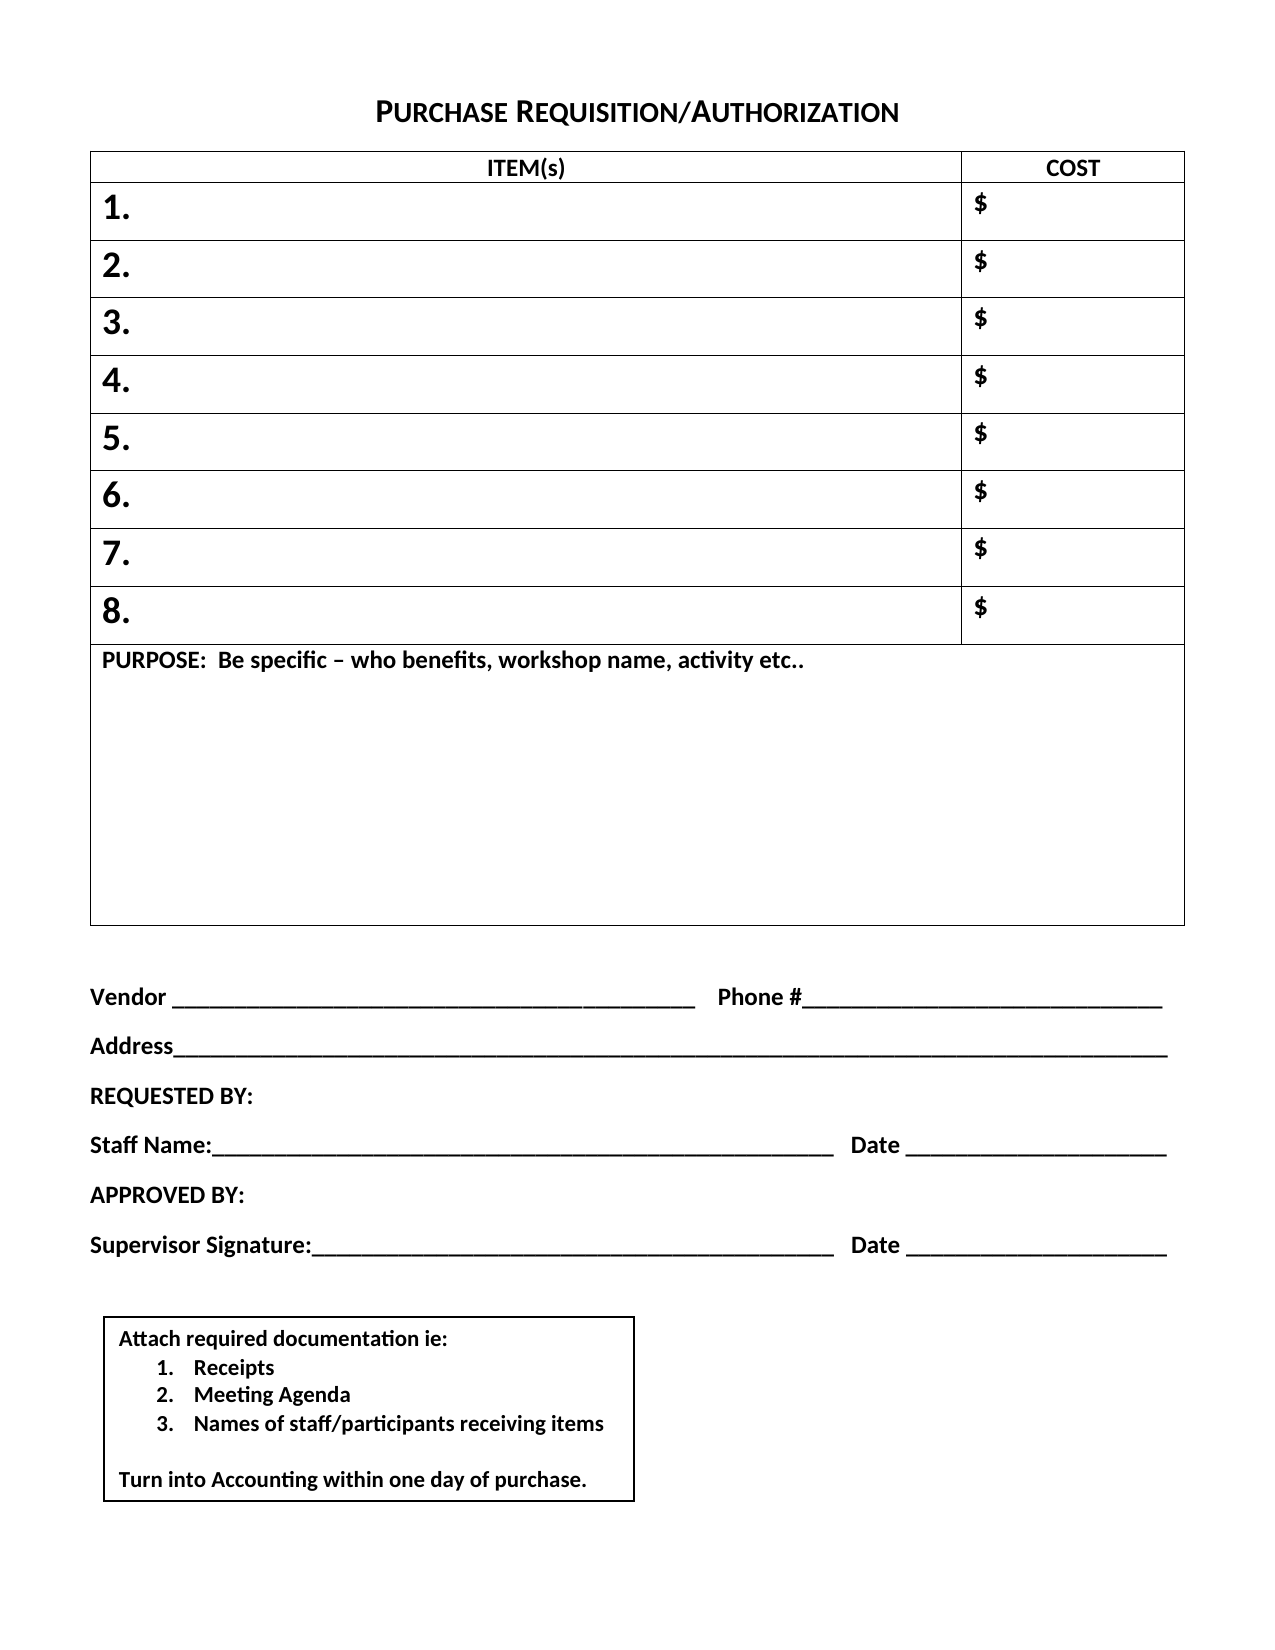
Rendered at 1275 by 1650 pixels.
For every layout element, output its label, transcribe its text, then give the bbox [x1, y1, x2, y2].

text APPROVED BY: [90, 1179, 1185, 1210]
text REQUESTED BY: [90, 1080, 1185, 1111]
text Staff Name:__________________________________________________ Date _____________________ [90, 1129, 1185, 1160]
text Address________________________________________________________________________________ [90, 1030, 1185, 1061]
table_cell $ [962, 298, 1184, 355]
table_cell 7. [91, 529, 961, 586]
table_cell $ [962, 241, 1184, 297]
table_cell $ [962, 471, 1184, 527]
table_cell $ [962, 529, 1184, 586]
table_header COST [962, 152, 1184, 182]
table_cell PURPOSE: Be specific – who benefits, workshop name, activity etc.. [91, 645, 1184, 925]
table_cell $ [962, 183, 1184, 240]
table_cell 3. [91, 298, 961, 355]
table_cell 1. [91, 183, 961, 240]
table_cell $ [962, 587, 1184, 643]
table_cell $ [962, 414, 1184, 470]
table_cell 4. [91, 356, 961, 412]
table_header ITEM(s) [91, 152, 961, 182]
table_cell $ [962, 356, 1184, 412]
text Supervisor Signature:__________________________________________ Date _____________________ [90, 1229, 1185, 1259]
table_cell 5. [91, 414, 961, 470]
table_cell 8. [91, 587, 961, 643]
text Vendor __________________________________________ Phone #_____________________________ [90, 981, 1185, 1011]
table_cell 6. [91, 471, 961, 527]
text PURCHASE REQUISITION/AUTHORIZATION [90, 90, 1185, 131]
table_cell 2. [91, 241, 961, 297]
